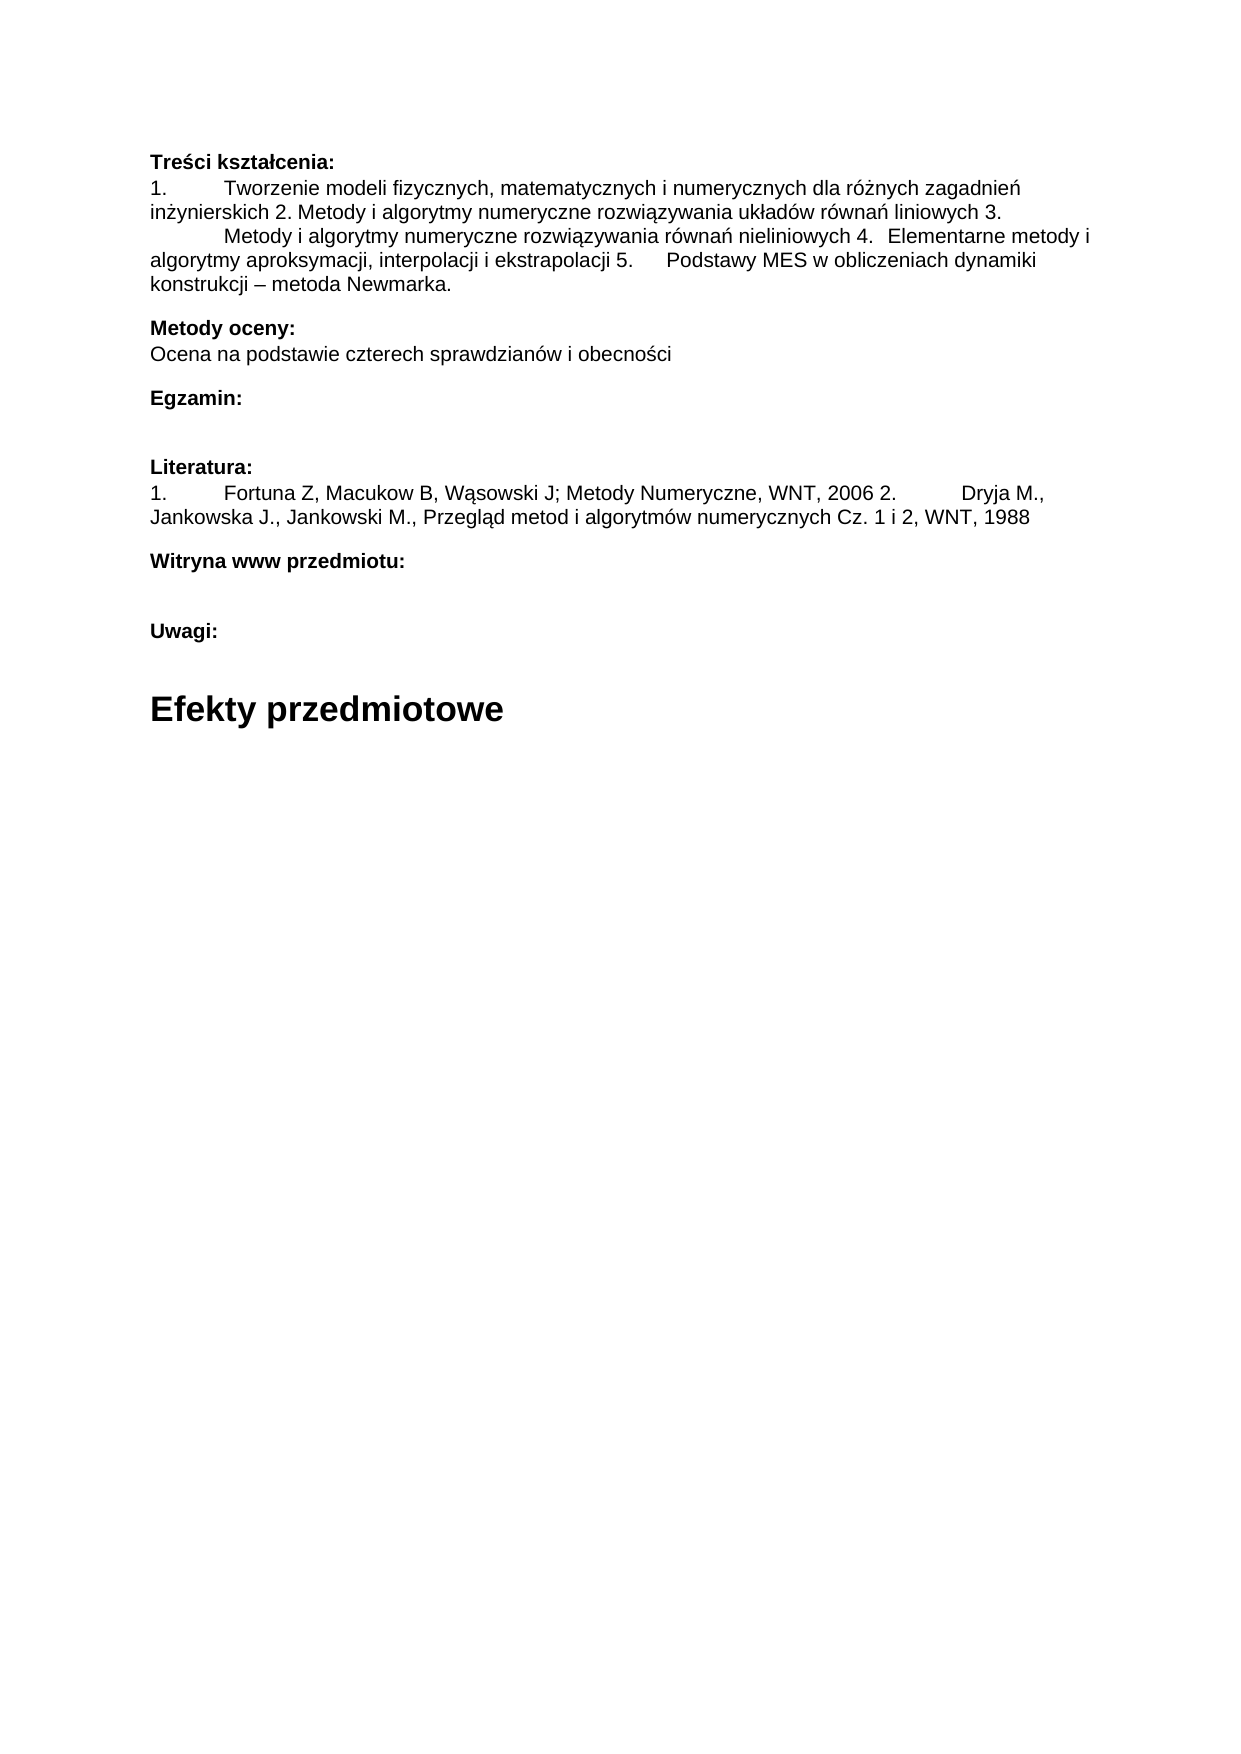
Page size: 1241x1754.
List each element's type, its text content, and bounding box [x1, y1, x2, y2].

text Treści kształcenia: [150, 150, 1090, 174]
subtitle Efekty przedmiotowe [150, 688, 1090, 729]
text Egzamin: [150, 385, 1090, 409]
text Witryna www przedmiotu: [150, 549, 1090, 573]
text Metody oceny: [150, 316, 1090, 339]
text Uwagi: [150, 619, 1090, 643]
text 1. Tworzenie modeli fizycznych, matematycznych i numerycznych dla różnych zagadnień inżynierskich 2. Metody i algorytmy numeryczne rozwiązywania układów równań liniowych 3. Metody i algorytmy numeryczne rozwiązywania równań nieliniowych 4. Elementarne metody i algorytmy aproksymacji, interpolacji i ekstrapolacji 5. Podstawy MES w obliczeniach dynamiki konstrukcji – metoda Newmarka. [150, 176, 1090, 296]
text 1. Fortuna Z, Macukow B, Wąsowski J; Metody Numeryczne, WNT, 2006 2. Dryja M., Jankowska J., Jankowski M., Przegląd metod i algorytmów numerycznych Cz. 1 i 2, WNT, 1988 [150, 481, 1090, 529]
text Literatura: [150, 455, 1090, 479]
text Ocena na podstawie czterech sprawdzianów i obecności [150, 342, 1090, 366]
